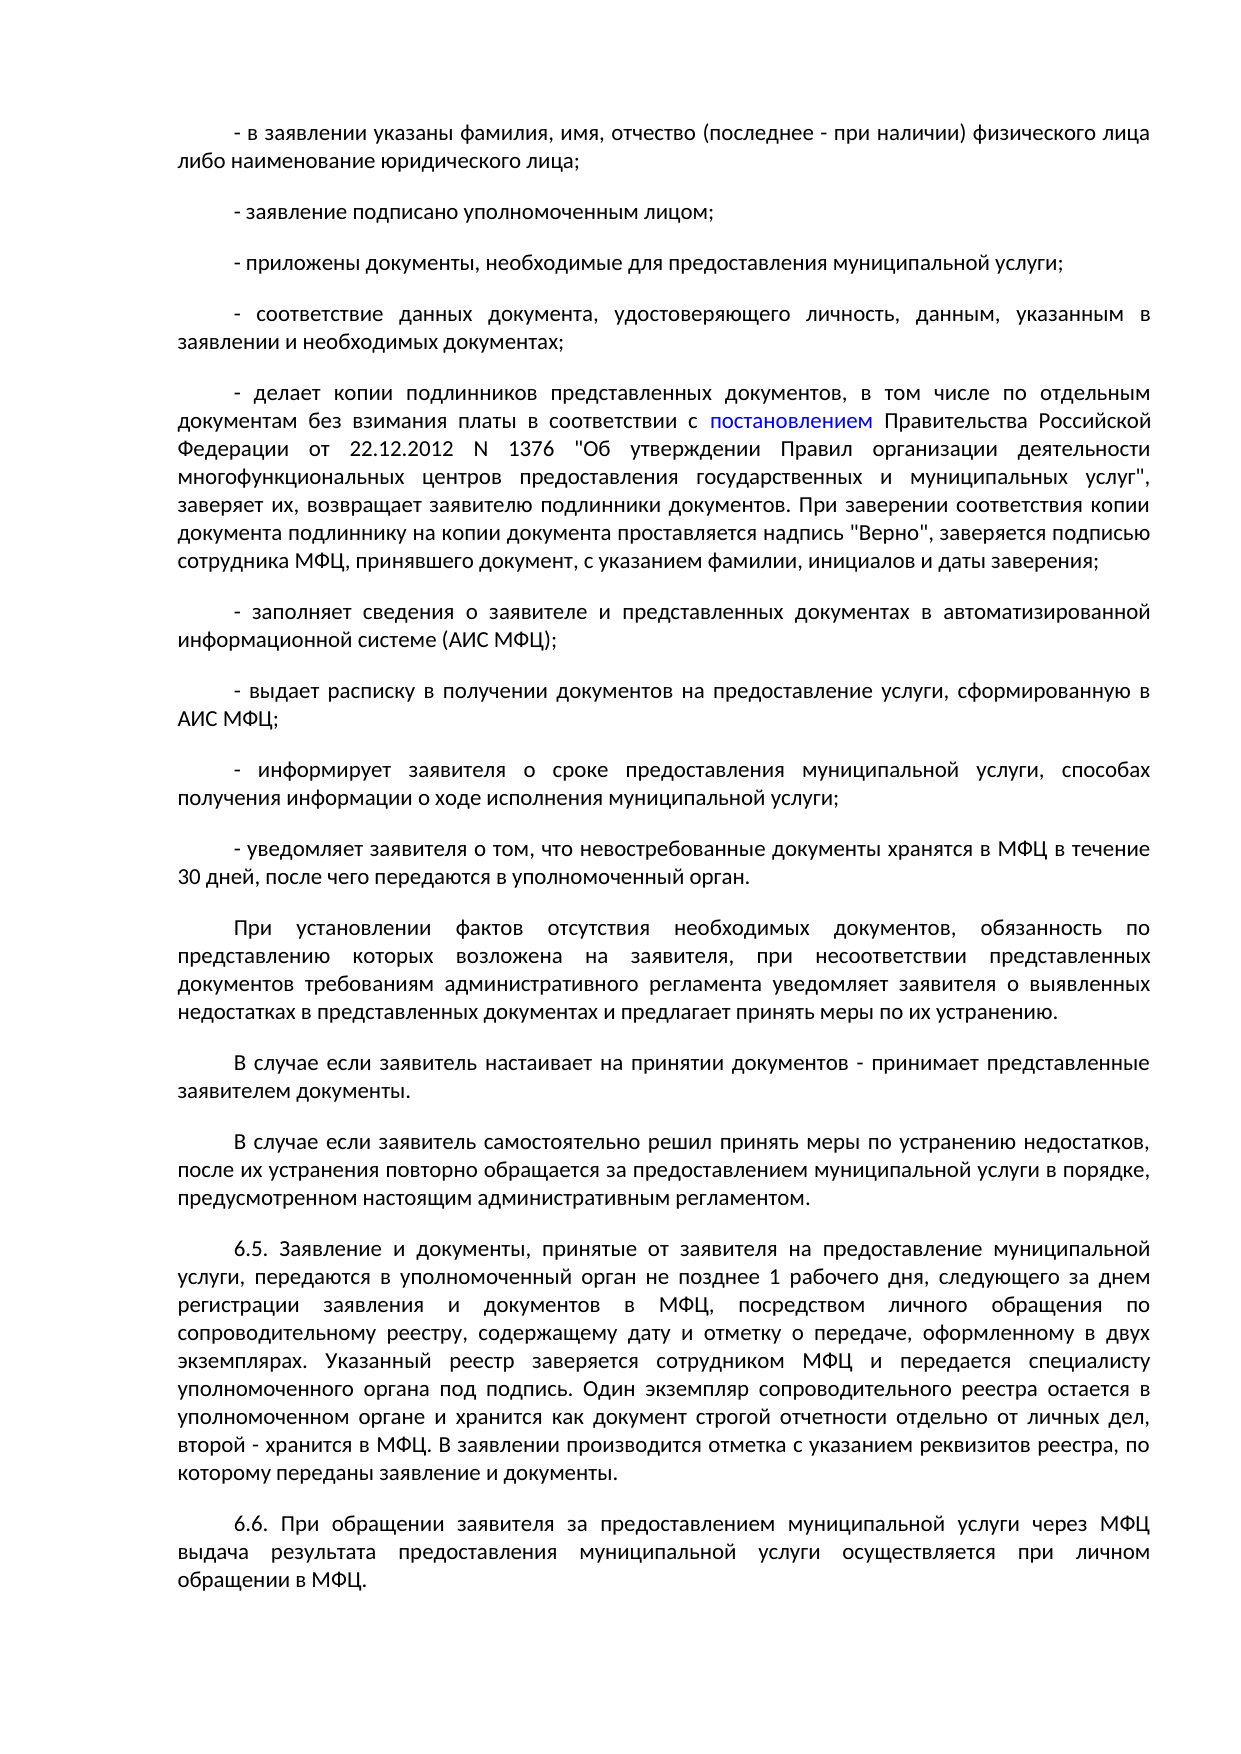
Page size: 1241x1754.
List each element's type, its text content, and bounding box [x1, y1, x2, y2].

text При установлении фактов отсутствия необходимых документов, обязанность по представлению которых возложена на заявителя, при несоответствии представленных документов требованиям административного регламента уведомляет заявителя о выявленных недостатках в представленных документах и предлагает принять меры по их устранению. [177, 913, 1152, 1025]
text 6.5. Заявление и документы, принятые от заявителя на предоставление муниципальной услуги, передаются в уполномоченный орган не позднее 1 рабочего дня, следующего за днем регистрации заявления и документов в МФЦ, посредством личного обращения по сопроводительному реестру, содержащему дату и отметку о передаче, оформленному в двух экземплярах. Указанный реестр заверяется сотрудником МФЦ и передается специалисту уполномоченного органа под подпись. Один экземпляр сопроводительного реестра остается в уполномоченном органе и хранится как документ строгой отчетности отдельно от личных дел, второй - хранится в МФЦ. В заявлении производится отметка с указанием реквизитов реестра, по которому переданы заявление и документы. [177, 1234, 1152, 1486]
text - выдает расписку в получении документов на предоставление услуги, сформированную в АИС МФЦ; [177, 676, 1152, 732]
text - делает копии подлинников представленных документов, в том числе по отдельным документам без взимания платы в соответствии с постановлением Правительства Российской Федерации от 22.12.2012 N 1376 "Об утверждении Правил организации деятельности многофункциональных центров предоставления государственных и муниципальных услуг", заверяет их, возвращает заявителю подлинники документов. При заверении соответствия копии документа подлиннику на копии документа проставляется надпись "Верно", заверяется подписью сотрудника МФЦ, принявшего документ, с указанием фамилии, инициалов и даты заверения; [177, 378, 1152, 574]
text В случае если заявитель самостоятельно решил принять меры по устранению недостатков, после их устранения повторно обращается за предоставлением муниципальной услуги в порядке, предусмотренном настоящим административным регламентом. [177, 1127, 1152, 1211]
text - соответствие данных документа, удостоверяющего личность, данным, указанным в заявлении и необходимых документах; [177, 299, 1152, 355]
text - в заявлении указаны фамилия, имя, отчество (последнее - при наличии) физического лица либо наименование юридического лица; [177, 118, 1152, 174]
text - заполняет сведения о заявителе и представленных документах в автоматизированной информационной системе (АИС МФЦ); [177, 597, 1152, 653]
text 6.6. При обращении заявителя за предоставлением муниципальной услуги через МФЦ выдача результата предоставления муниципальной услуги осуществляется при личном обращении в МФЦ. [177, 1509, 1152, 1593]
text В случае если заявитель настаивает на принятии документов - принимает представленные заявителем документы. [177, 1048, 1152, 1104]
text - заявление подписано уполномоченным лицом; [177, 197, 1152, 225]
text - уведомляет заявителя о том, что невостребованные документы хранятся в МФЦ в течение 30 дней, после чего передаются в уполномоченный орган. [177, 834, 1152, 890]
text - информирует заявителя о сроке предоставления муниципальной услуги, способах получения информации о ходе исполнения муниципальной услуги; [177, 755, 1152, 811]
text - приложены документы, необходимые для предоставления муниципальной услуги; [177, 248, 1152, 276]
